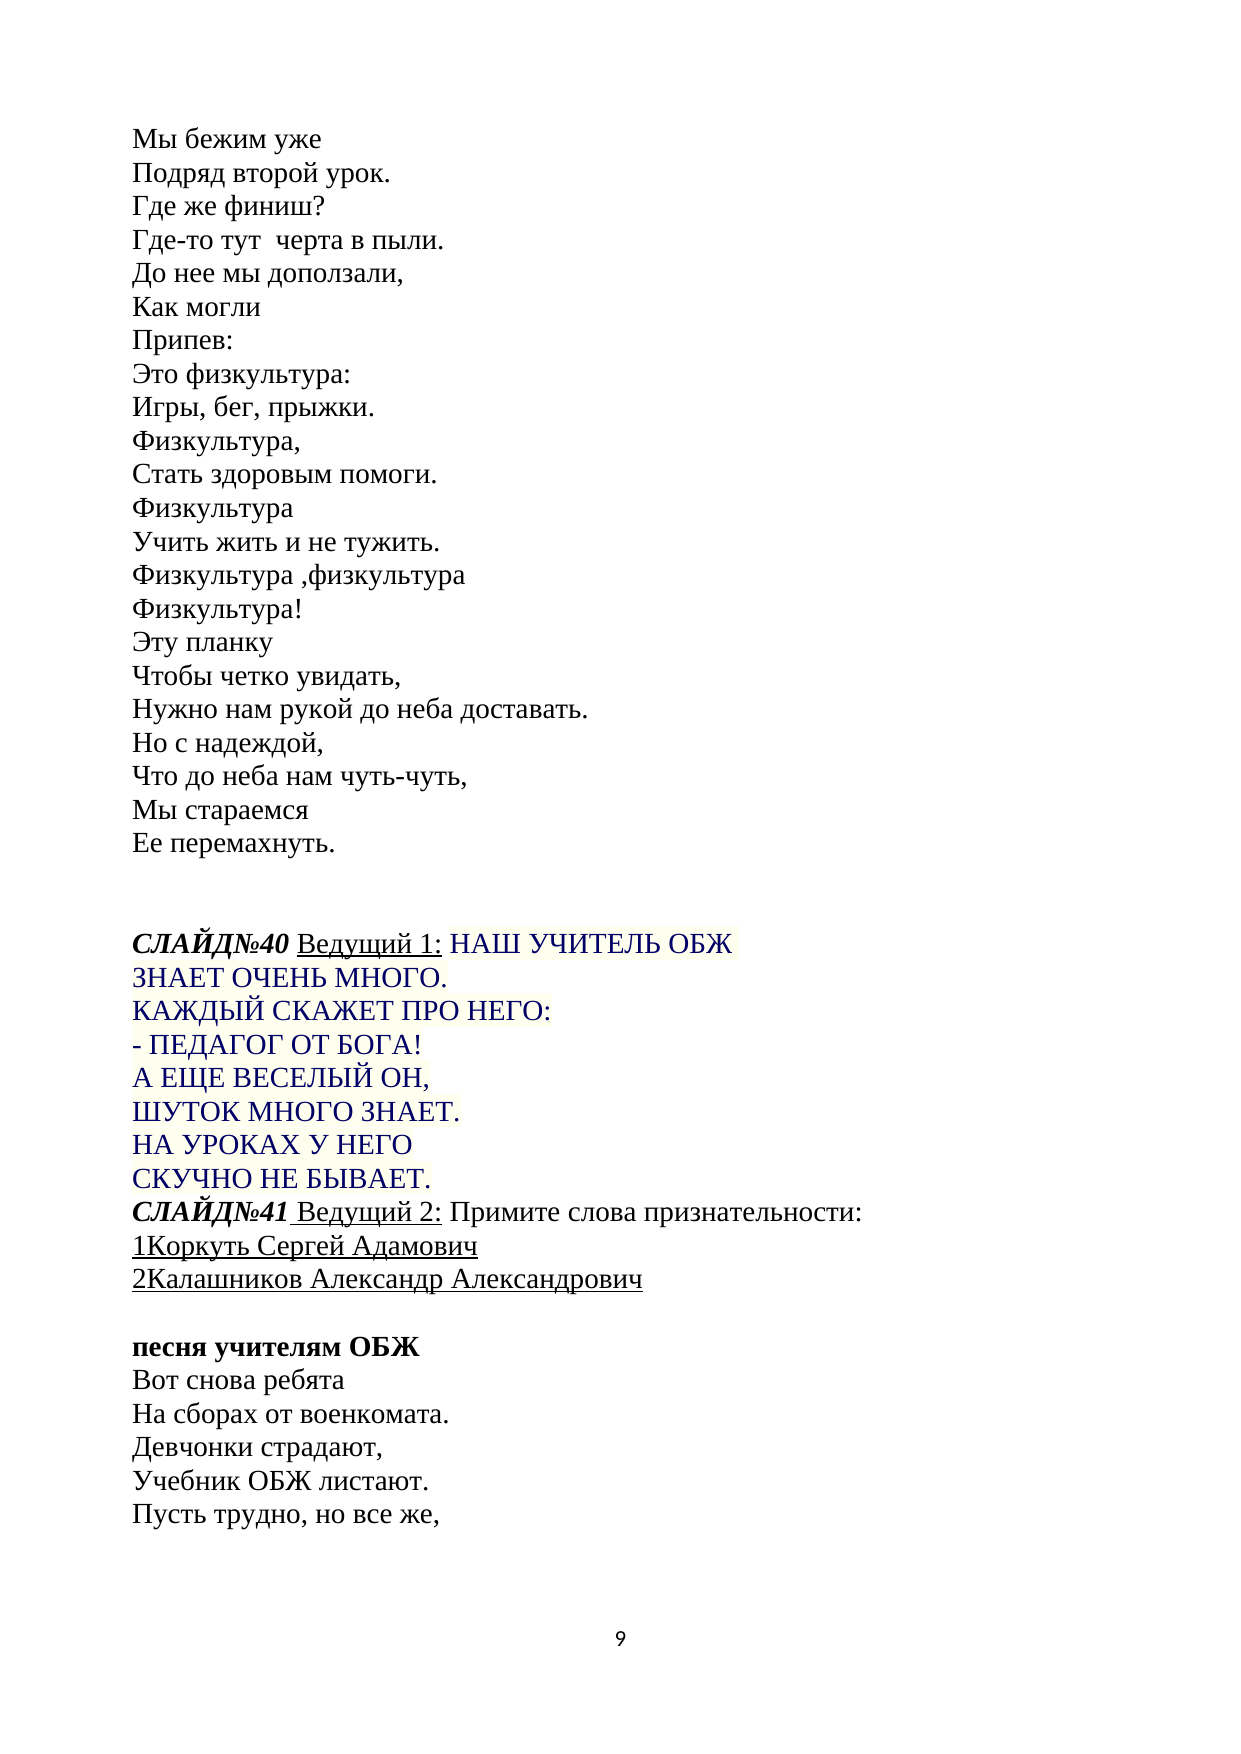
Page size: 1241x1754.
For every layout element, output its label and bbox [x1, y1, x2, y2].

table_header [129, 118, 1124, 1600]
